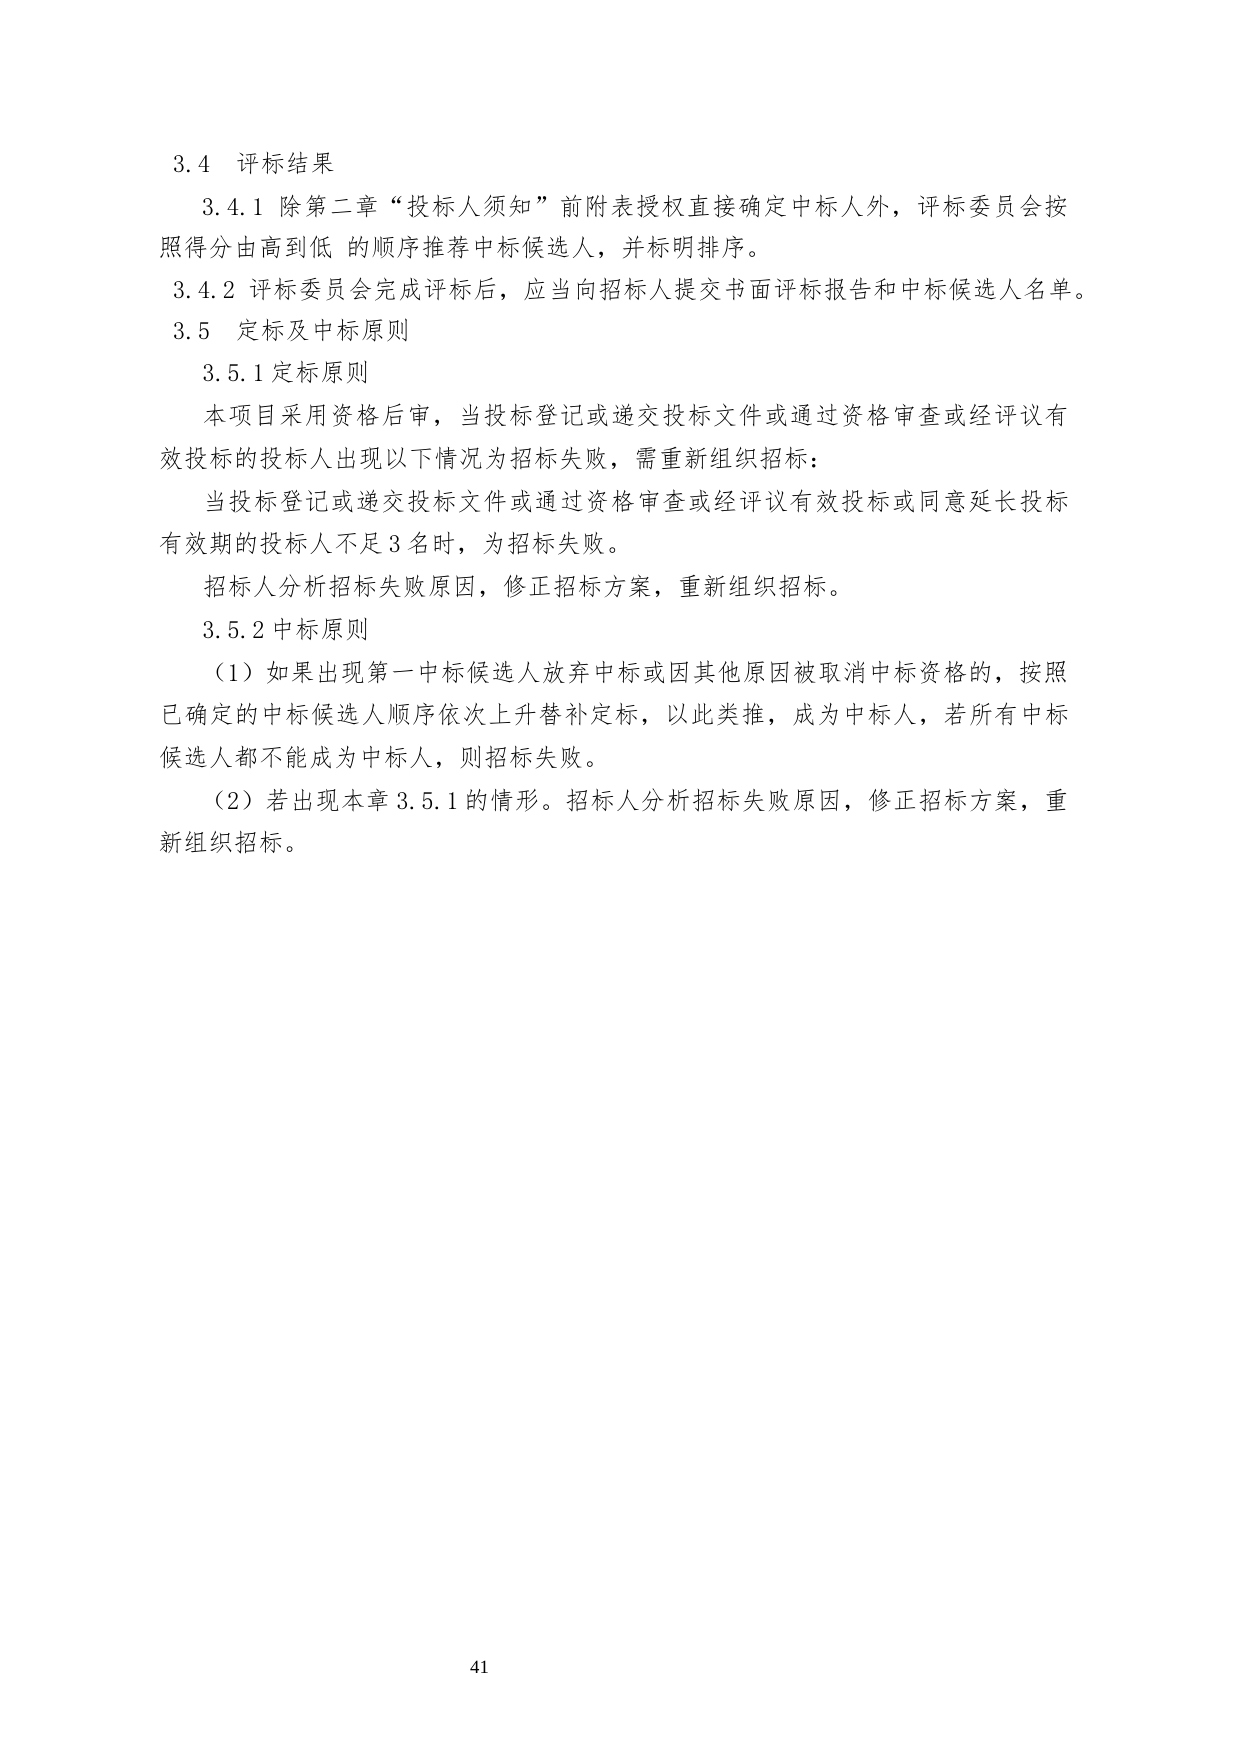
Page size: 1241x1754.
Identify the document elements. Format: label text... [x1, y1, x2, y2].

text 本项目采用资格后审，当投标登记或递交投标文件或通过资格审查或经评议有效投标的投标人出现以下情况为招标失败，需重新组织招标： [158, 399, 1071, 471]
text 招标人分析招标失败原因，修正招标方案，重新组织招标。 [158, 571, 1071, 599]
text 3.5.1定标原则 [158, 356, 1071, 385]
text 当投标登记或递交投标文件或通过资格审查或经评议有效投标或同意延长投标有效期的投标人不足3名时，为招标失败。 [158, 485, 1071, 556]
text 3.4.1 除第二章“投标人须知”前附表授权直接确定中标人外，评标委员会按照得分由高到低 的顺序推荐中标候选人，并标明排序。 [158, 190, 1071, 260]
text 3.5 定标及中标原则 [148, 315, 1093, 343]
text （1）如果出现第一中标候选人放弃中标或因其他原因被取消中标资格的，按照已确定的中标候选人顺序依次上升替补定标，以此类推，成为中标人，若所有中标候选人都不能成为中标人，则招标失败。 [158, 656, 1071, 770]
text 3.4 评标结果 [148, 148, 1093, 176]
text 3.5.2中标原则 [158, 613, 1071, 642]
text （2）若出现本章3.5.1的情形。招标人分析招标失败原因，修正招标方案，重新组织招标。 [158, 784, 1071, 854]
text 3.4.2 评标委员会完成评标后，应当向招标人提交书面评标报告和中标候选人名单。 [148, 273, 1093, 302]
